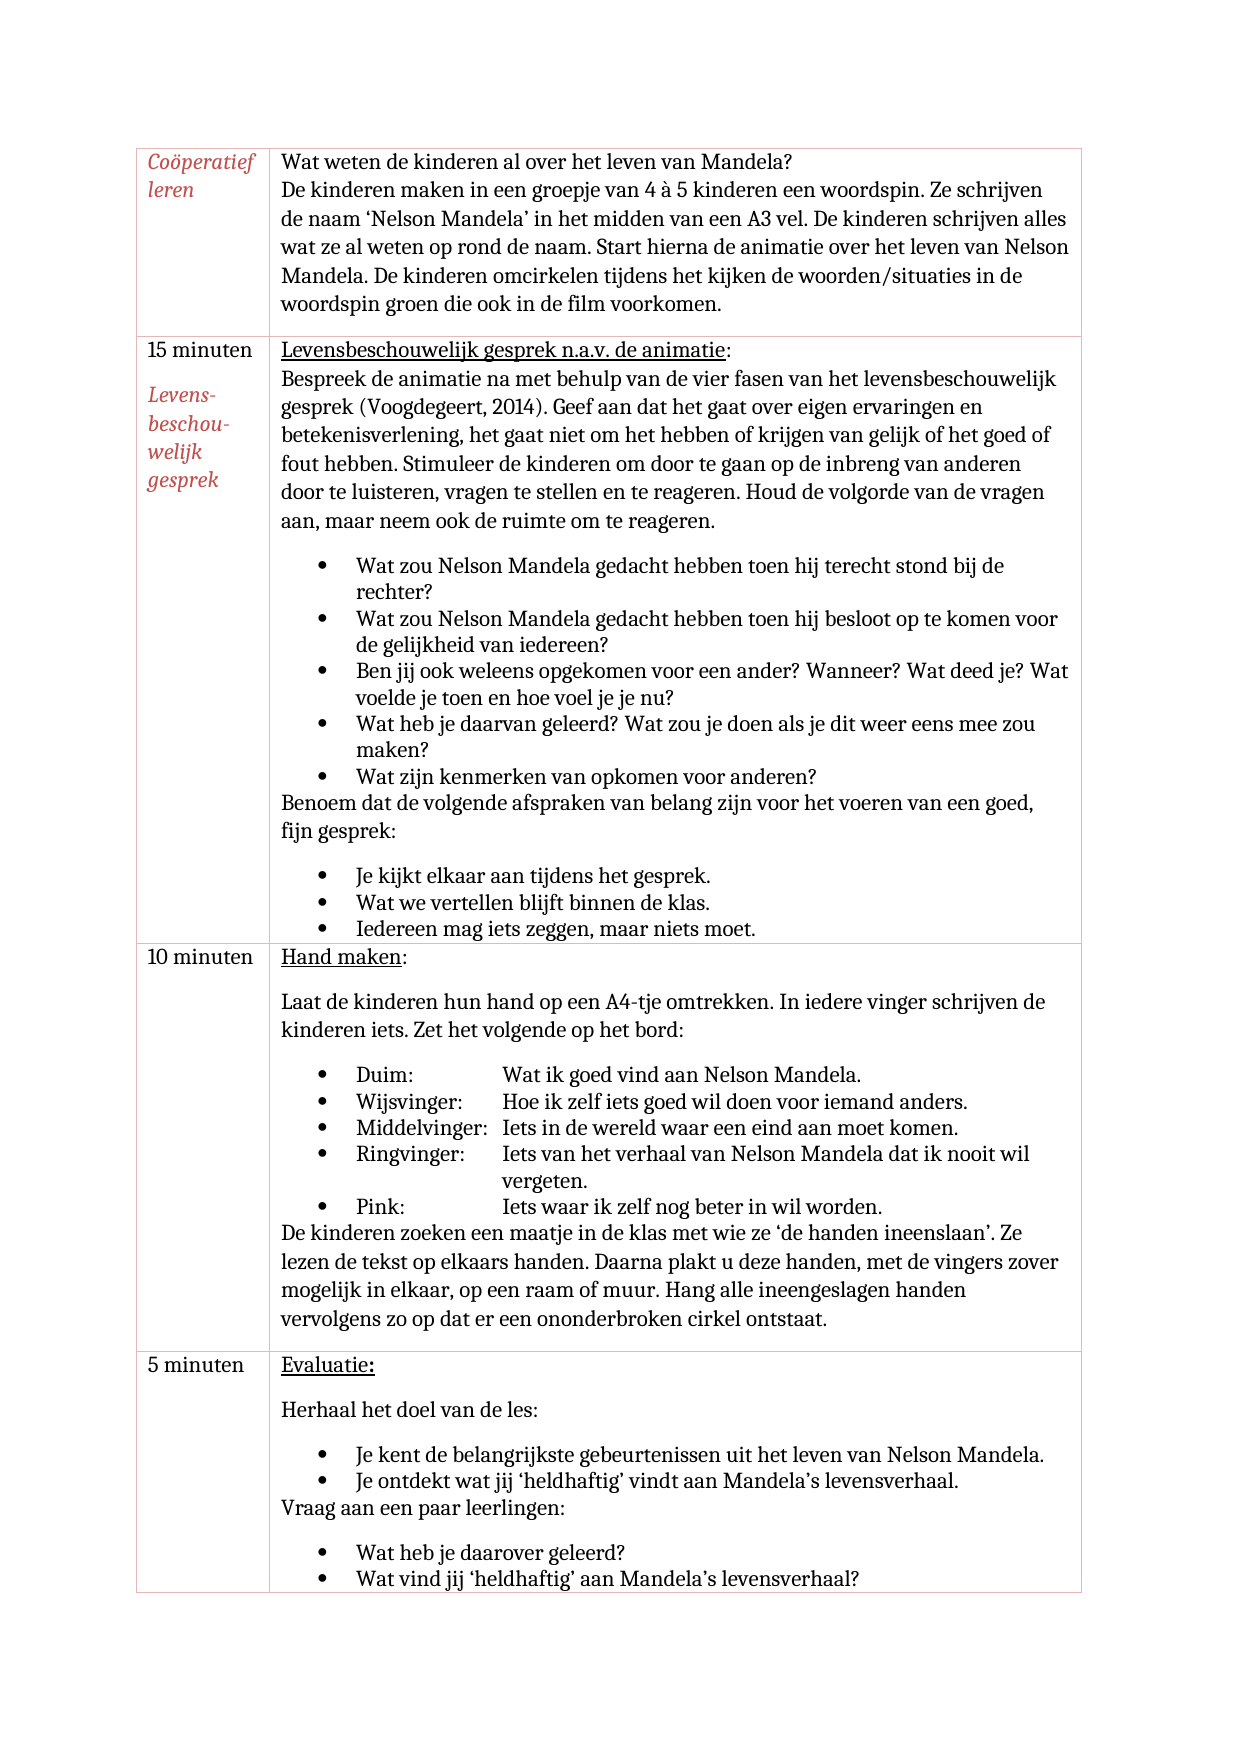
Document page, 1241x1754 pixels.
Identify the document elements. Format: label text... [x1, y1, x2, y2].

table_cell 15 minuten Levens-beschou-welijk gesprek [137, 337, 269, 942]
table_cell Hand maken: Laat de kinderen hun hand op een A4-tje omtrekken. In iedere vinger schrijven de kinderen iets. Zet het volgende op het bord: Duim: Wat ik goed vind aan Nelson Mandela. Wijsvinger: Hoe ik zelf iets goed wil doen voor iemand anders. Middelvinger: Iets in de wereld waar een eind aan moet komen. Ringvinger: Iets van het verhaal van Nelson Mandela dat ik nooit wil vergeten. Pink: Iets waar ik zelf nog beter in wil worden. De kinderen zoeken een maatje in de klas met wie ze ‘de handen ineenslaan’. Ze lezen de tekst op elkaars handen. Daarna plakt u deze handen, met de vingers zover mogelijk in elkaar, op een raam of muur. Hang alle ineengeslagen handen vervolgens zo op dat er een ononderbroken cirkel ontstaat. [270, 944, 1081, 1351]
table_cell 5 minuten [137, 1352, 269, 1592]
table_cell 10 minuten [137, 944, 269, 1351]
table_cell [270, 1352, 1081, 1592]
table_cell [270, 149, 1081, 336]
table_cell Levensbeschouwelijk gesprek n.a.v. de animatie: Bespreek de animatie na met behulp van de vier fasen van het levensbeschouwelijk gesprek (Voogdegeert, 2014). Geef aan dat het gaat over eigen ervaringen en betekenisverlening, het gaat niet om het hebben of krijgen van gelijk of het goed of fout hebben. Stimuleer de kinderen om door te gaan op de inbreng van anderen door te luisteren, vragen te stellen en te reageren. Houd de volgorde van de vragen aan, maar neem ook de ruimte om te reageren. Wat zou Nelson Mandela gedacht hebben toen hij terecht stond bij de rechter? Wat zou Nelson Mandela gedacht hebben toen hij besloot op te komen voor de gelijkheid van iedereen? Ben jij ook weleens opgekomen voor een ander? Wanneer? Wat deed je? Wat voelde je toen en hoe voel je je nu? Wat heb je daarvan geleerd? Wat zou je doen als je dit weer eens mee zou maken? Wat zijn kenmerken van opkomen voor anderen? Benoem dat de volgende afspraken van belang zijn voor het voeren van een goed, fijn gesprek: Je kijkt elkaar aan tijdens het gesprek. Wat we vertellen blijft binnen de klas. Iedereen mag iets zeggen, maar niets moet. [270, 337, 1081, 942]
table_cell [137, 149, 269, 336]
